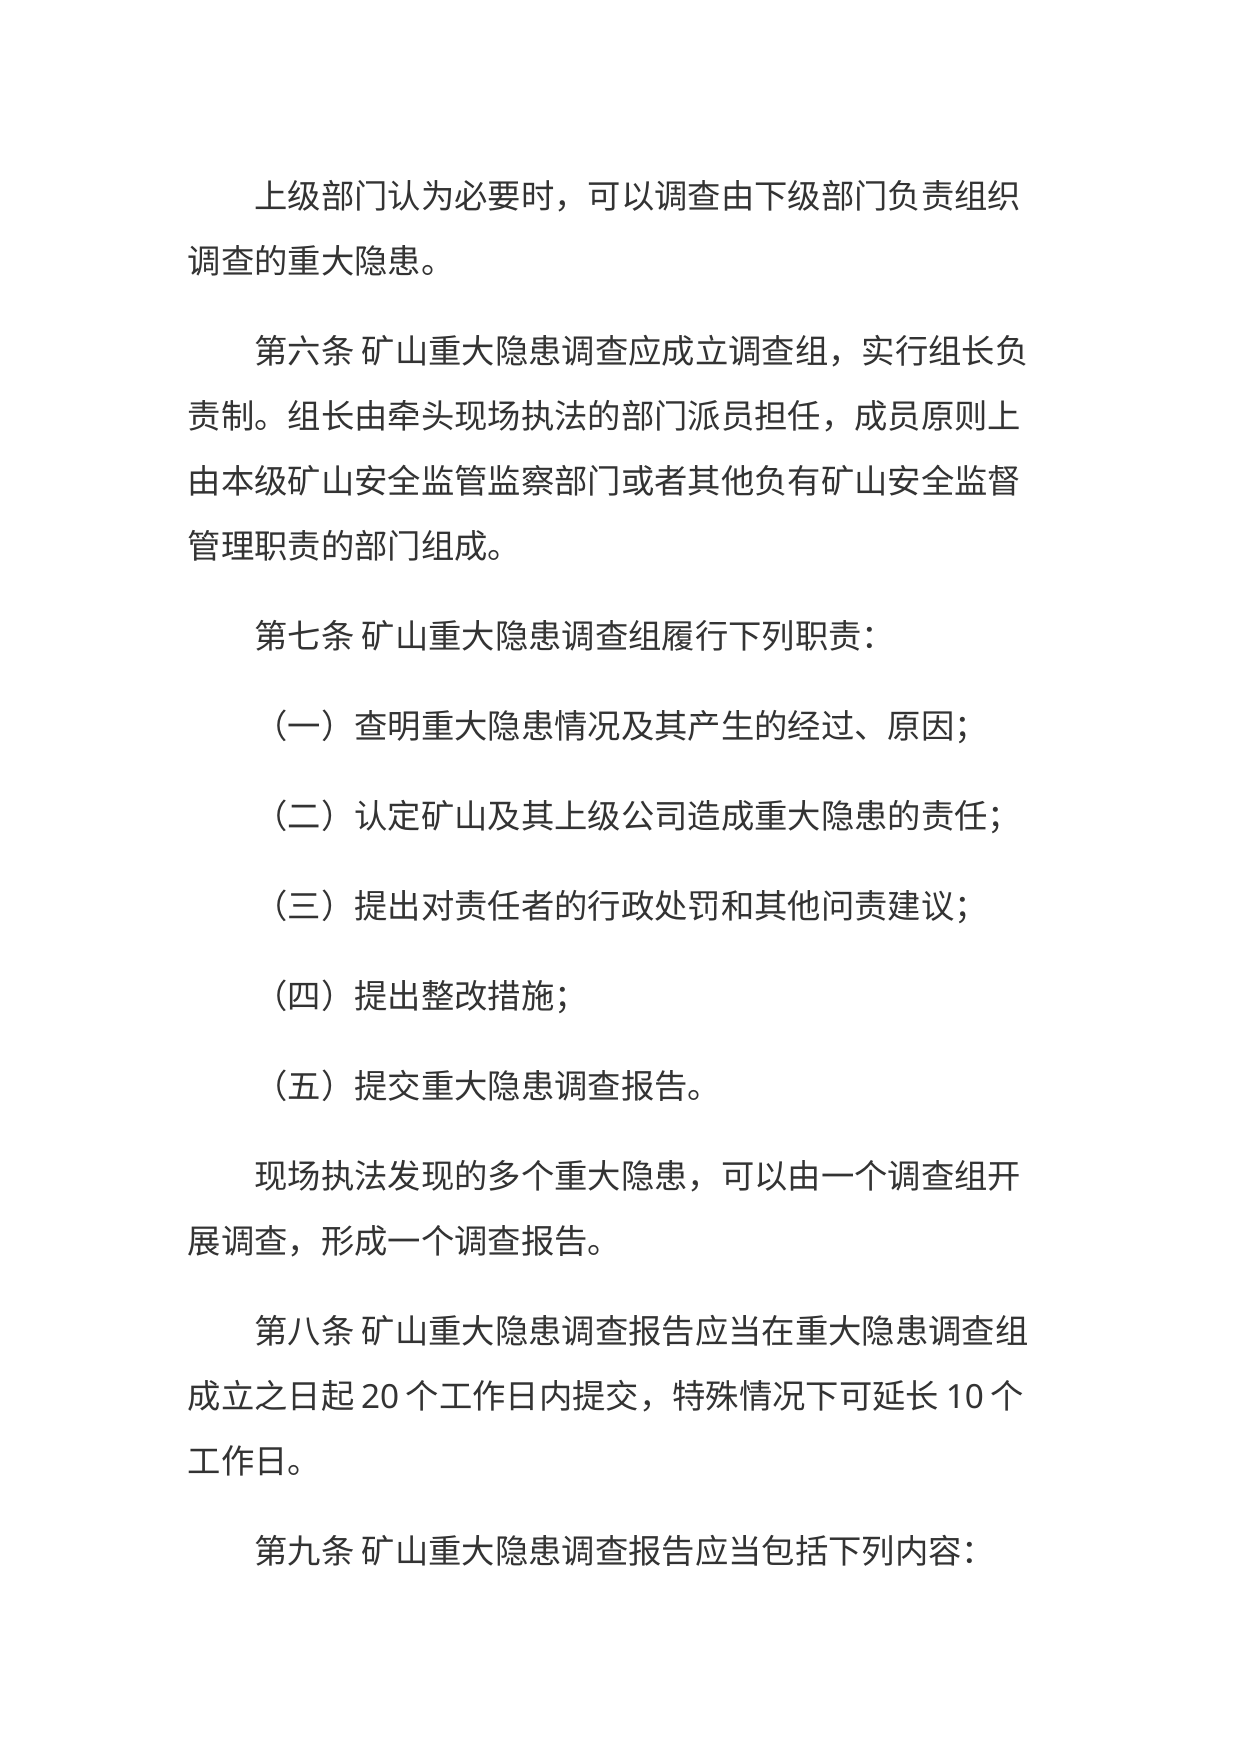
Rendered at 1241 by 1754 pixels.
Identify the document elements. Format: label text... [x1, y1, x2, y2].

text 现场执法发现的多个重大隐患，可以由一个调查组开展调查，形成一个调查报告。 [187, 1142, 1053, 1272]
text 第八条 矿山重大隐患调查报告应当在重大隐患调查组成立之日起20个工作日内提交，特殊情况下可延长10个工作日。 [187, 1297, 1053, 1492]
text 第九条 矿山重大隐患调查报告应当包括下列内容： [187, 1517, 1053, 1582]
text 第六条 矿山重大隐患调查应成立调查组，实行组长负责制。组长由牵头现场执法的部门派员担任，成员原则上由本级矿山安全监管监察部门或者其他负有矿山安全监督管理职责的部门组成。 [187, 317, 1053, 577]
text （五）提交重大隐患调查报告。 [187, 1052, 1053, 1117]
text （一）查明重大隐患情况及其产生的经过、原因； [187, 692, 1053, 757]
text （二）认定矿山及其上级公司造成重大隐患的责任； [187, 782, 1053, 847]
text 第七条 矿山重大隐患调查组履行下列职责： [187, 602, 1053, 667]
text 上级部门认为必要时，可以调查由下级部门负责组织调查的重大隐患。 [187, 162, 1053, 292]
text （三）提出对责任者的行政处罚和其他问责建议； [187, 872, 1053, 937]
text （四）提出整改措施； [187, 962, 1053, 1027]
